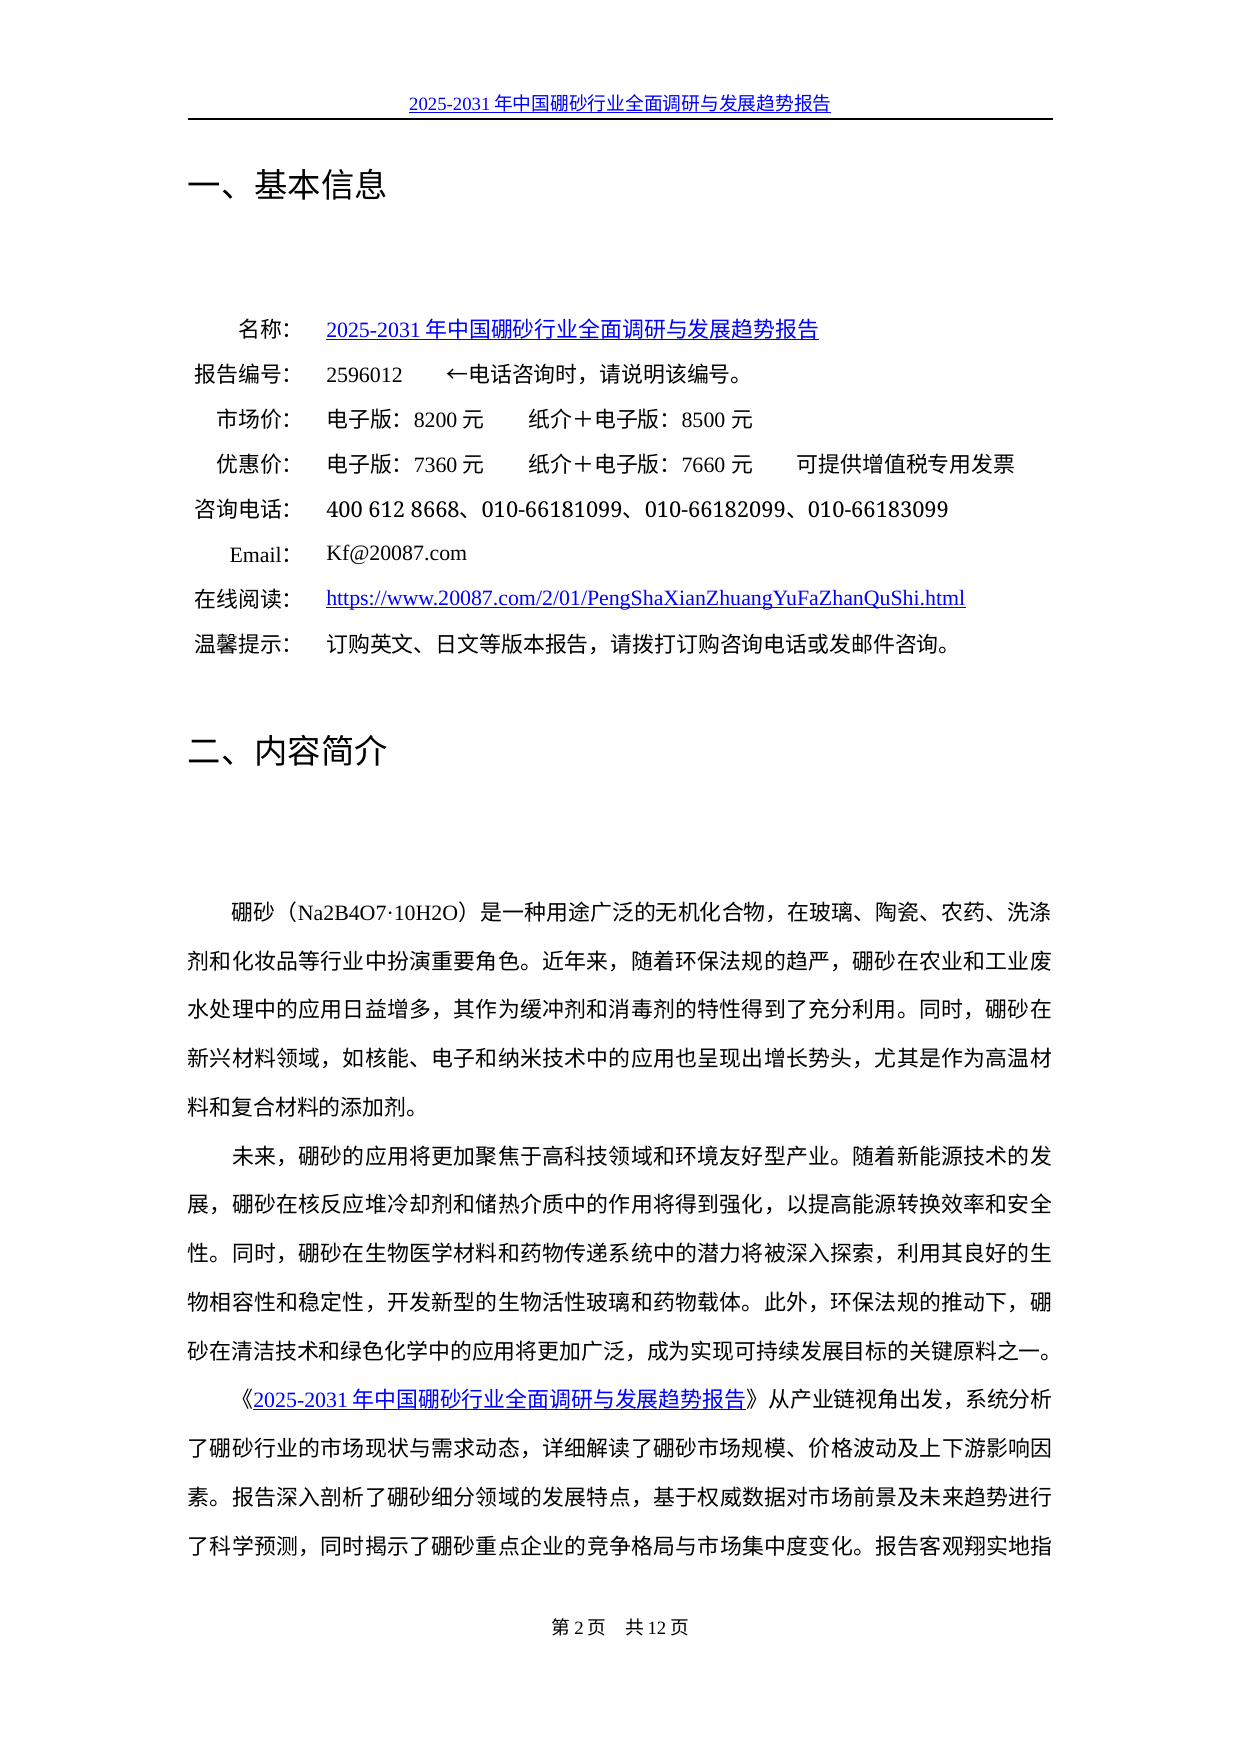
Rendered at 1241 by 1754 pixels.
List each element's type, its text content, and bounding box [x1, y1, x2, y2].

table_cell 优惠价： [167, 447, 315, 492]
table_cell [315, 582, 1073, 627]
table_cell 400 612 8668、010-66181099、010-66182099、010-66183099 [315, 492, 1073, 537]
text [187, 894, 1053, 1561]
table_header 2025-2031年中国硼砂行业全面调研与发展趋势报告 [315, 312, 1073, 357]
table_cell 市场价： [167, 402, 315, 447]
table_cell 报告编号： [167, 357, 315, 402]
table_cell 订购英文、日文等版本报告，请拨打订购咨询电话或发邮件咨询。 [315, 627, 1073, 672]
table_cell 在线阅读： [167, 582, 315, 627]
title 二、内容简介 [187, 717, 1053, 782]
table_cell 电子版：7360 元 纸介＋电子版：7660 元 可提供增值税专用发票 [315, 447, 1073, 492]
table_cell Kf@20087.com [315, 537, 1073, 582]
table_cell 2596012 ←电话咨询时，请说明该编号。 [315, 357, 1073, 402]
table_header 名称： [167, 312, 315, 357]
table_cell 电子版：8200 元 纸介＋电子版：8500 元 [315, 402, 1073, 447]
table_cell Email： [167, 537, 315, 582]
table_cell 温馨提示： [167, 627, 315, 672]
table_cell 咨询电话： [167, 492, 315, 537]
title 一、基本信息 [187, 150, 1053, 215]
